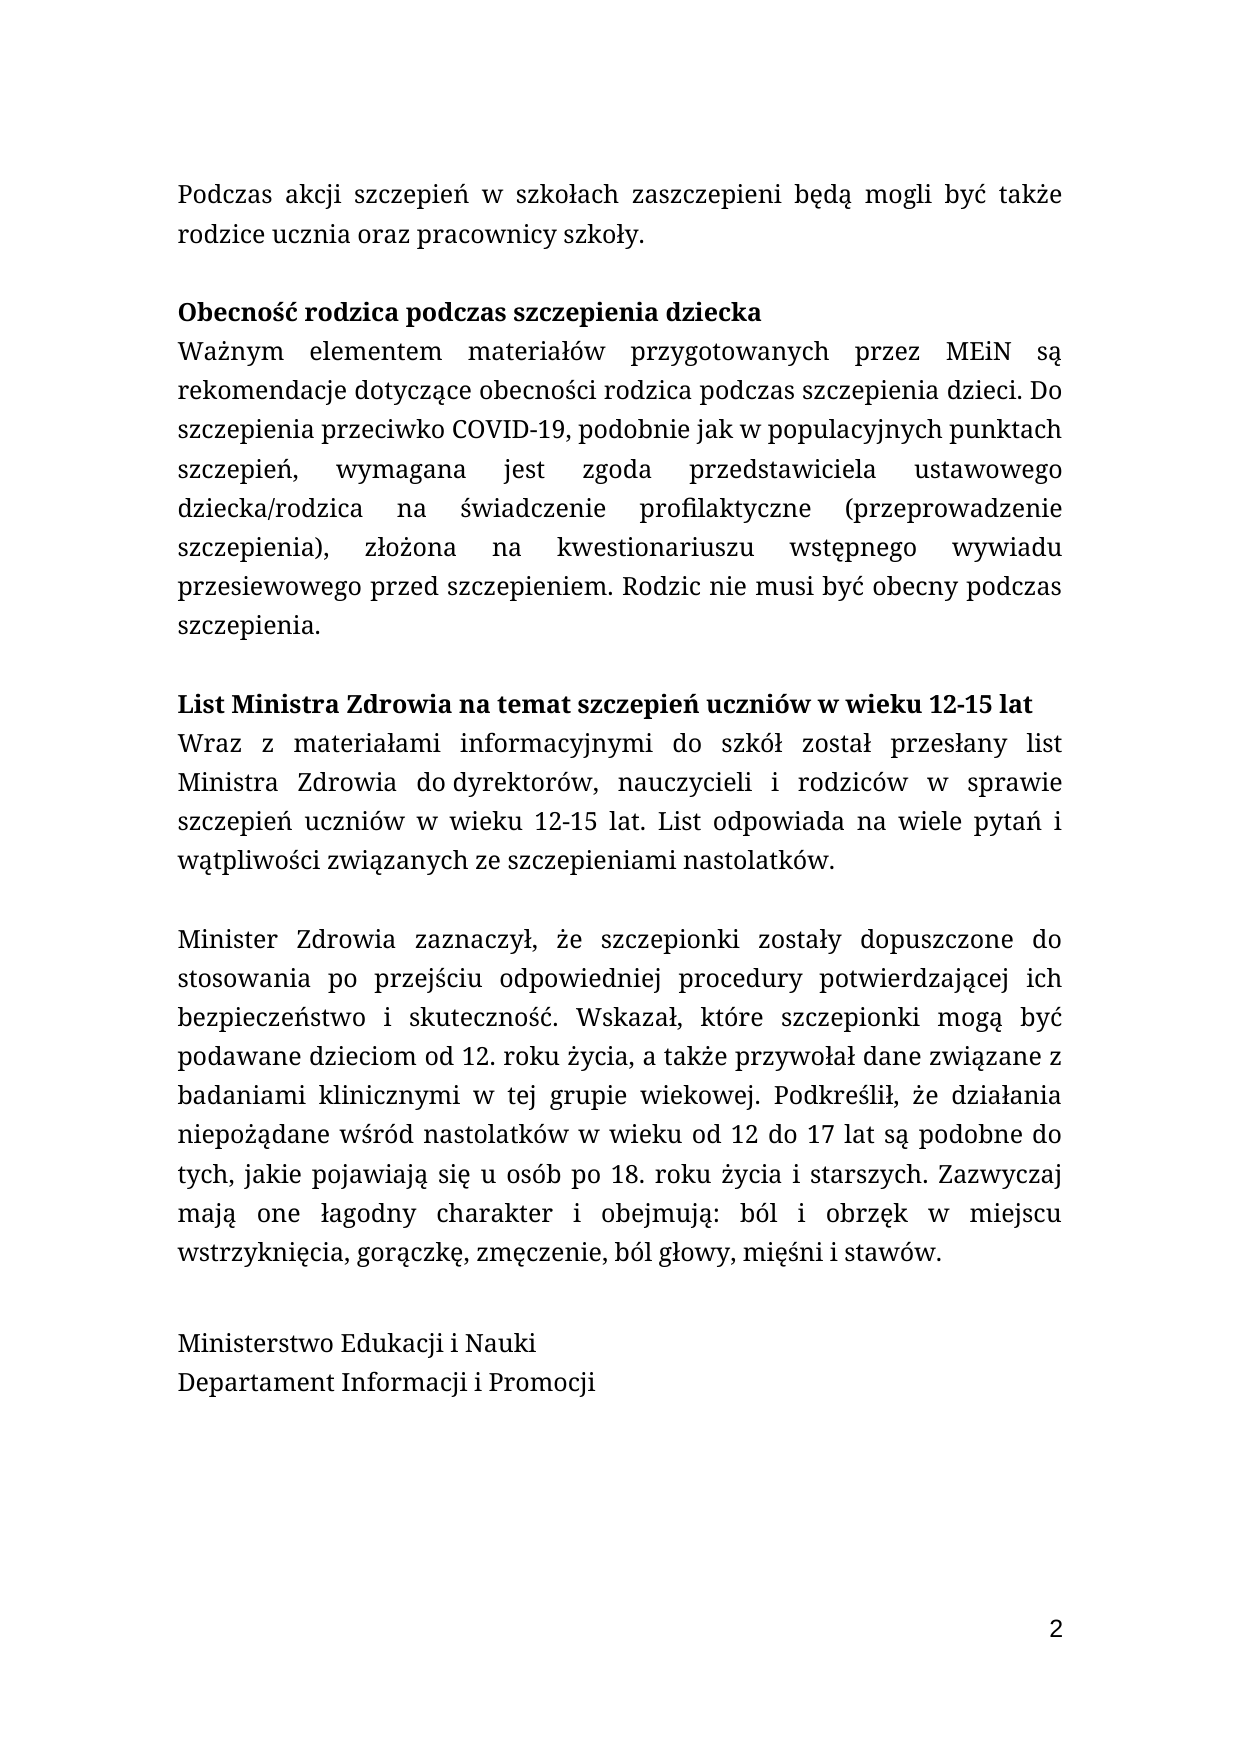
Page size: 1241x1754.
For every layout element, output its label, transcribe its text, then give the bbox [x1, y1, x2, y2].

text Podczas akcji szczepień w szkołach zaszczepieni będą mogli być także rodzice ucznia oraz pracownicy szkoły. [177, 177, 1063, 250]
text List Ministra Zdrowia na temat szczepień uczniów w wieku 12-15 lat [177, 686, 1063, 720]
text Wraz z materiałami informacyjnymi do szkół został przesłany list Ministra Zdrowia do dyrektorów, nauczycieli i rodziców w sprawie szczepień uczniów w wieku 12-15 lat. List odpowiada na wiele pytań i wątpliwości związanych ze szczepieniami nastolatków. [177, 726, 1063, 877]
text Minister Zdrowia zaznaczył, że szczepionki zostały dopuszczone do stosowania po przejściu odpowiedniej procedury potwierdzającej ich bezpieczeństwo i skuteczność. Wskazał, które szczepionki mogą być podawane dzieciom od 12. roku życia, a także przywołał dane związane z badaniami klinicznymi w tej grupie wiekowej. Podkreślił, że działania niepożądane wśród nastolatków w wieku od 12 do 17 lat są podobne do tych, jakie pojawiają się u osób po 18. roku życia i starszych. Zazwyczaj mają one łagodny charakter i obejmują: ból i obrzęk w miejscu wstrzyknięcia, gorączkę, zmęczenie, ból głowy, mięśni i stawów. [177, 921, 1063, 1269]
text Ministerstwo Edukacji i Nauki Departament Informacji i Promocji [177, 1326, 1051, 1399]
text Obecność rodzica podczas szczepienia dziecka [177, 295, 1063, 329]
text Ważnym elementem materiałów przygotowanych przez MEiN są rekomendacje dotyczące obecności rodzica podczas szczepienia dzieci. Do szczepienia przeciwko COVID-19, podobnie jak w populacyjnych punktach szczepień, wymagana jest zgoda przedstawiciela ustawowego dziecka/rodzica na świadczenie profilaktyczne (przeprowadzenie szczepienia), złożona na kwestionariuszu wstępnego wywiadu przesiewowego przed szczepieniem. Rodzic nie musi być obecny podczas szczepienia. [177, 334, 1063, 642]
